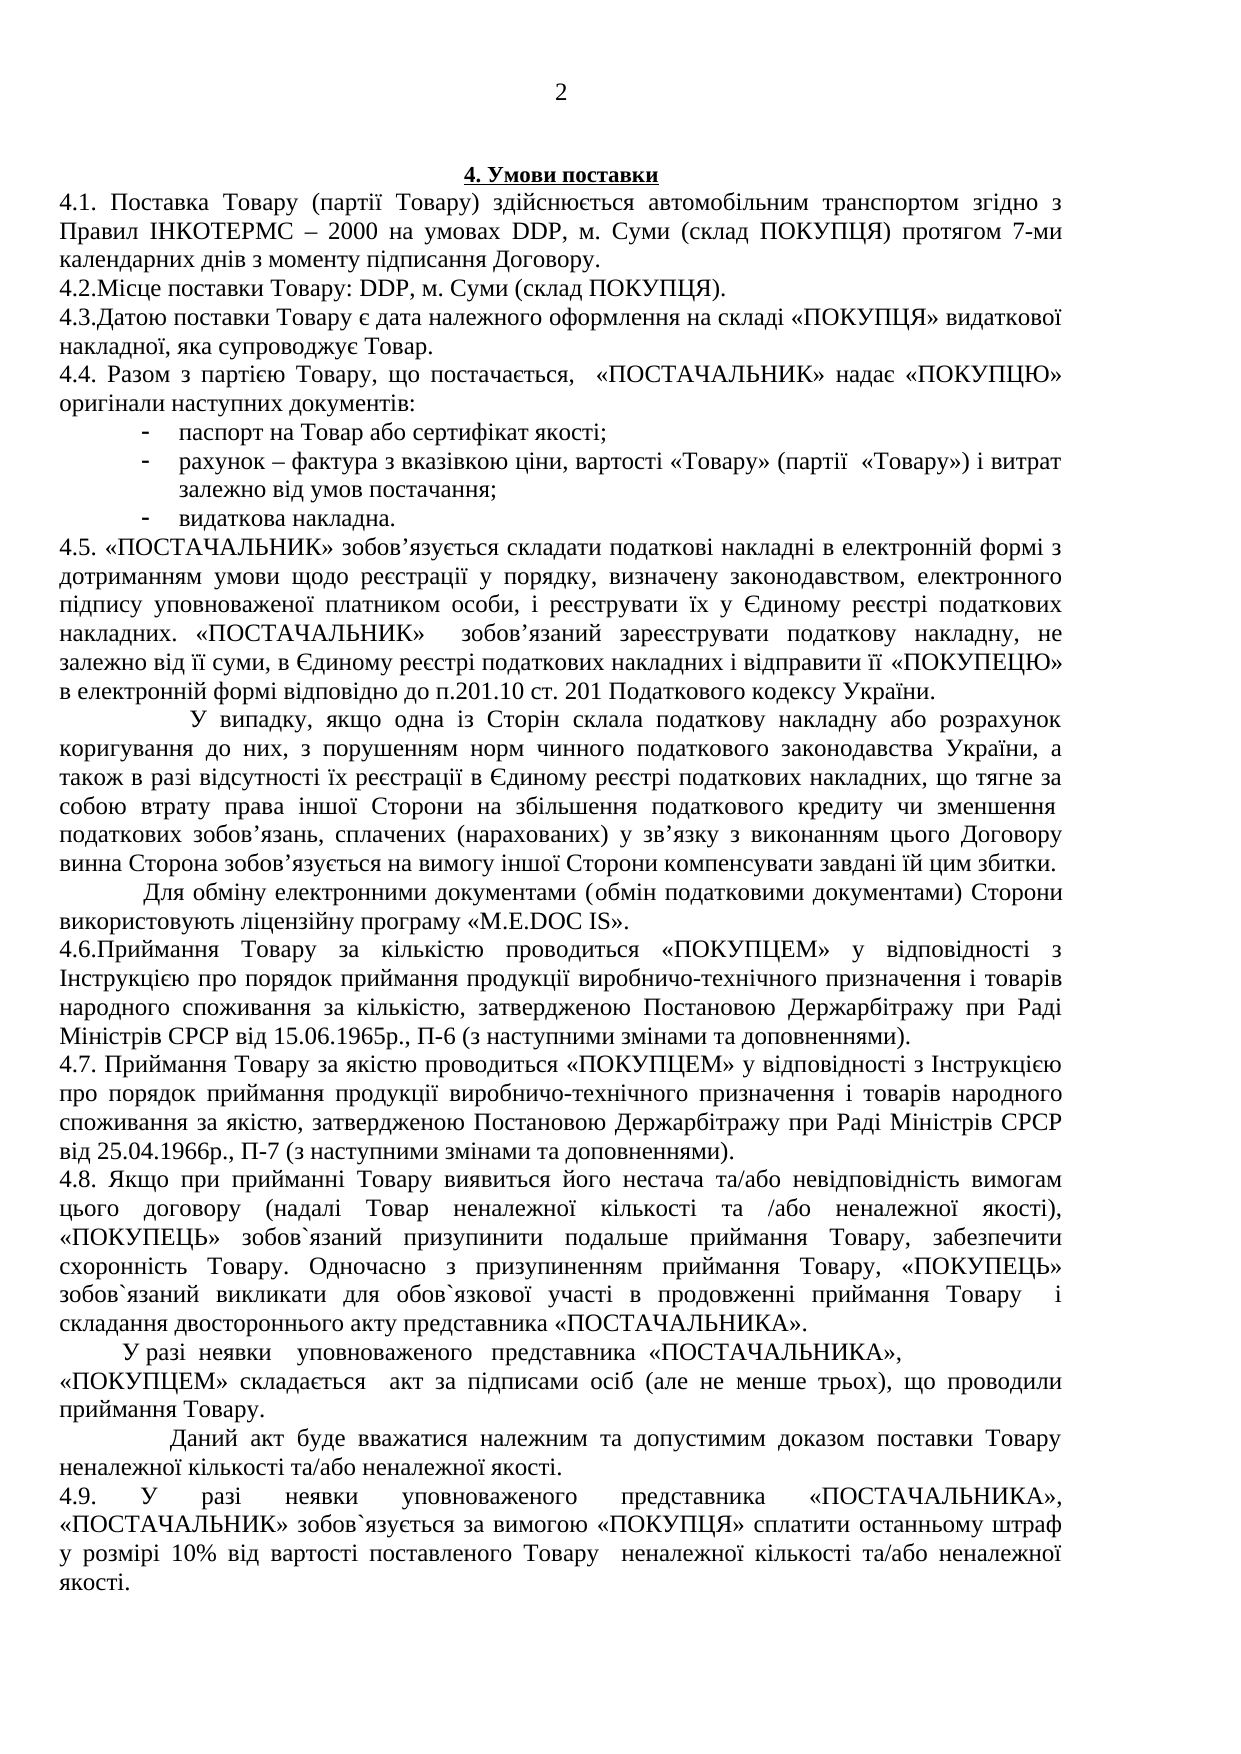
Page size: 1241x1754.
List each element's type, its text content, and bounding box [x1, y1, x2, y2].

text 4. Умови поставки [59, 161, 1063, 187]
text 4.9. У разі неявки уповноваженого представника «ПОСТАЧАЛЬНИКА», «ПОСТАЧАЛЬНИК» зобов`язується за вимогою «ПОКУПЦЯ» сплатити останньому штраф у розмірі 10% від вартості поставленого Товару неналежної кількості та/або неналежної якості. [59, 1481, 1063, 1596]
text 4.3.Датою поставки Товару є дата належного оформлення на складі «ПОКУПЦЯ» видаткової накладної, яка супроводжує Товар. [59, 302, 1063, 359]
text 4.7. Приймання Товару за якістю проводиться «ПОКУПЦЕМ» у відповідності з Інструкцією про порядок приймання продукції виробничо-технічного призначення і товарів народного споживання за якістю, затвердженою Постановою Держарбітражу при Раді Міністрів СРСР від 25.04.1966р., П-7 (з наступними змінами та доповненнями). [59, 1049, 1063, 1164]
text У разі неявки уповноваженого представника «ПОСТАЧАЛЬНИКА», [59, 1337, 1063, 1366]
text 4.8. Якщо при прийманні Товару виявиться його нестача та/або невідповідність вимогам цього договору (надалі Товар неналежної кількості та /або неналежної якості), «ПОКУПЕЦЬ» зобов`язаний призупинити подальше приймання Товару, забезпечити схоронність Товару. Одночасно з призупиненням приймання Товару, «ПОКУПЕЦЬ» зобов`язаний викликати для обов`язкової участі в продовженні приймання Товару і складання двостороннього акту представника «ПОСТАЧАЛЬНИКА». [59, 1164, 1063, 1337]
list паспорт на Товар або сертифікат якості; [141, 417, 1063, 446]
list рахунок – фактура з вказівкою ціни, вартості «Товару» (партії «Товару») і витрат залежно від умов постачання; [141, 446, 1063, 503]
text 4.1. Поставка Товару (партії Товару) здійснюється автомобільним транспортом згідно з Правил ІНКОТЕРМС – 2000 на умовах DDP, м. Суми (склад ПОКУПЦЯ) протягом 7-ми календарних днів з моменту підписання Договору. [59, 187, 1063, 273]
text 4.5. «ПОСТАЧАЛЬНИК» зобов’язується складати податкові накладні в електронній формі з дотриманням умови щодо реєстрації у порядку, визначену законодавством, електронного підпису уповноваженої платником особи, і реєструвати їх у Єдиному реєстрі податкових накладних. «ПОСТАЧАЛЬНИК» зобов’язаний зареєструвати податкову накладну, не залежно від її суми, в Єдиному реєстрі податкових накладних і відправити її «ПОКУПЕЦЮ» в електронній формі відповідно до п.201.10 ст. 201 Податкового кодексу України. [59, 532, 1063, 704]
text Для обміну електронними документами (обмін податковими документами) Сторони використовують ліцензійну програму «M.E.DOC IS». [59, 877, 1063, 934]
text 4.6.Приймання Товару за кількістю проводиться «ПОКУПЦЕМ» у відповідності з Інструкцією про порядок приймання продукції виробничо-технічного призначення і товарів народного споживання за кількістю, затвердженою Постановою Держарбітражу при Раді Міністрів СРСР від 15.06.1965р., П-6 (з наступними змінами та доповненнями). [59, 934, 1063, 1049]
text 4.4. Разом з партією Товару, що постачається, «ПОСТАЧАЛЬНИК» надає «ПОКУПЦЮ» оригінали наступних документів: [59, 359, 1063, 417]
text «ПОКУПЦЕМ» складається акт за підписами осіб (але не менше трьох), що проводили приймання Товару. [59, 1366, 1063, 1423]
text 4.2.Місце поставки Товару: DDP, м. Суми (склад ПОКУПЦЯ). [59, 273, 1063, 302]
list видаткова накладна. [141, 503, 1063, 532]
text Даний акт буде вважатися належним та допустимим доказом поставки Товару неналежної кількості та/або неналежної якості. [59, 1423, 1063, 1481]
text У випадку, якщо одна із Сторін склала податкову накладну або розрахунок коригування до них, з порушенням норм чинного податкового законодавства України, а також в разі відсутності їх реєстрації в Єдиному реєстрі податкових накладних, що тягне за собою втрату права іншої Сторони на збільшення податкового кредиту чи зменшення податкових зобов’язань, сплачених (нарахованих) у зв’язку з виконанням цього Договору винна Сторона зобов’язується на вимогу іншої Сторони компенсувати завдані їй цим збитки. [59, 704, 1063, 877]
